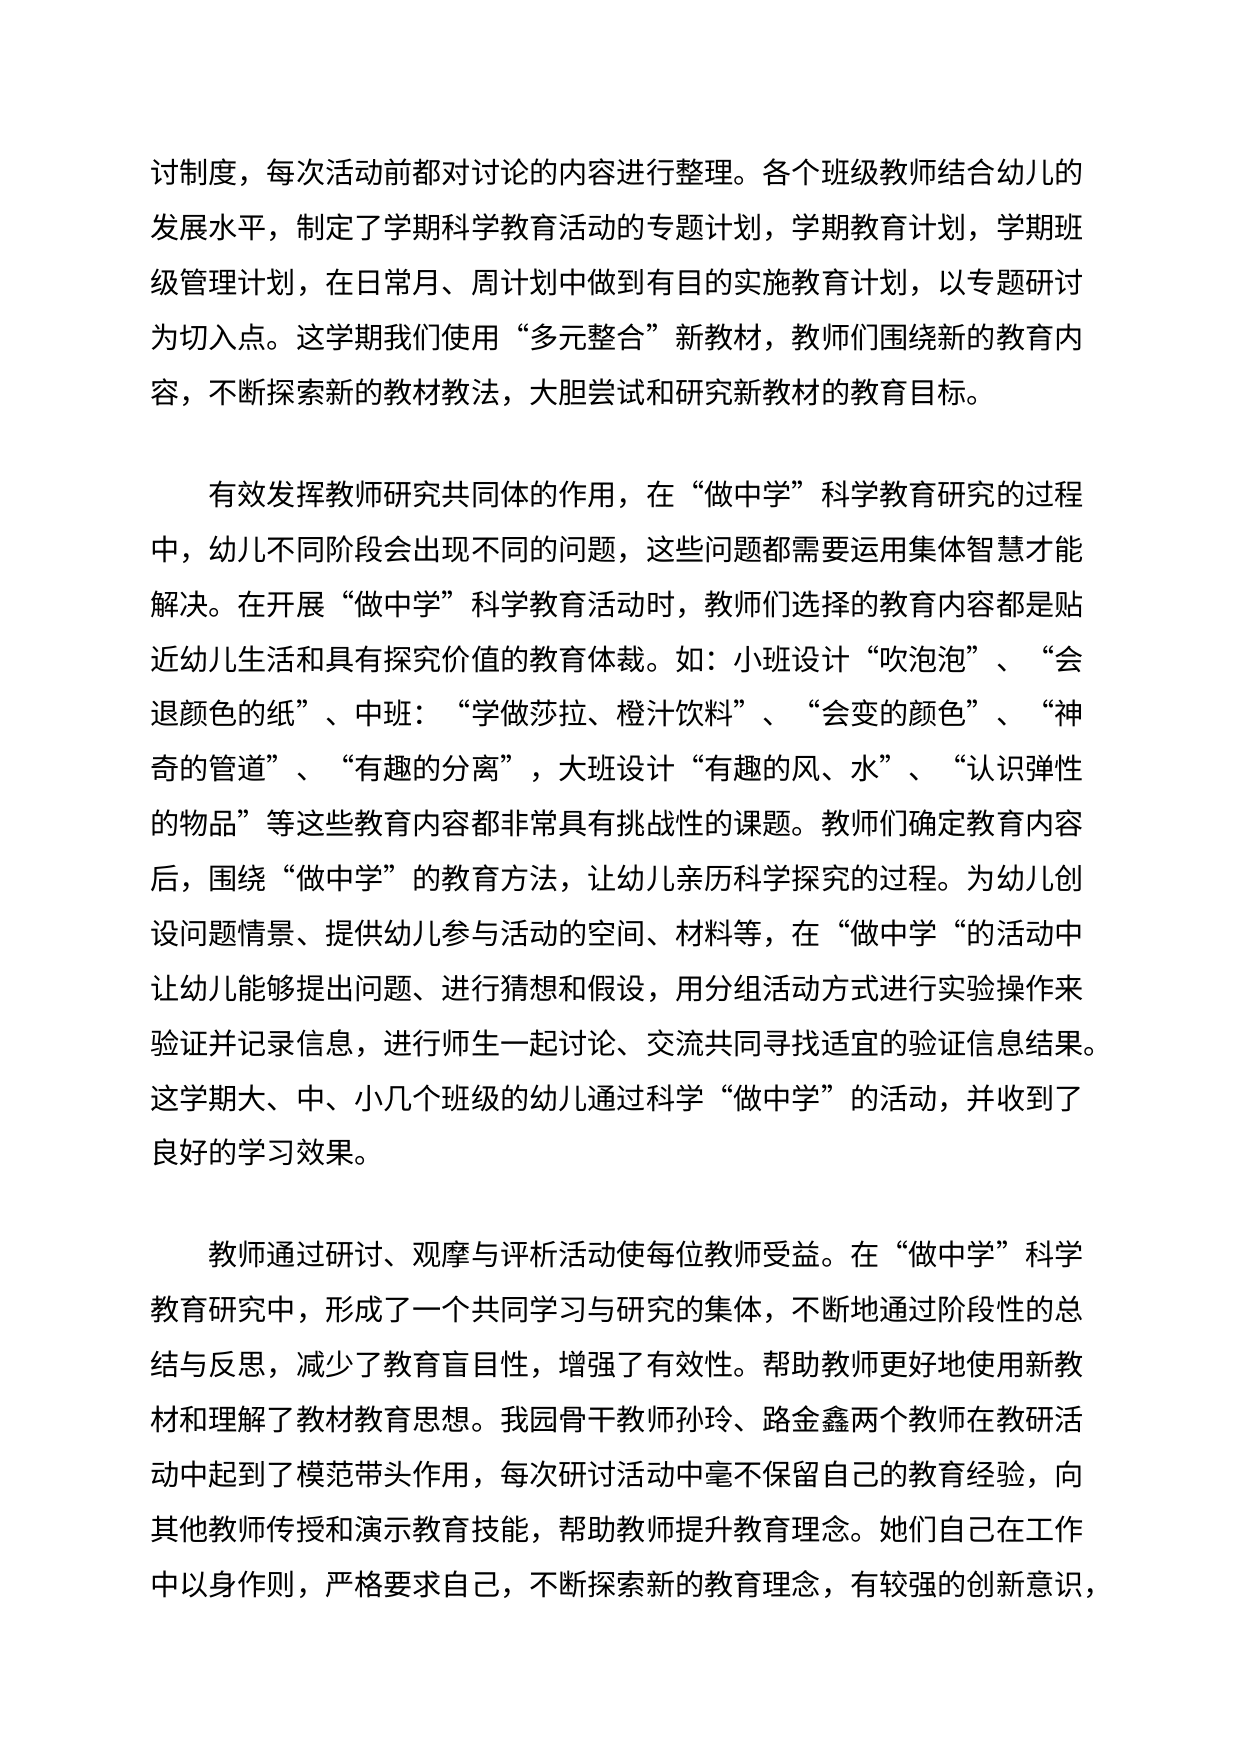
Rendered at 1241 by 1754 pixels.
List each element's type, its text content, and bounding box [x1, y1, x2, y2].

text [150, 1232, 1090, 1603]
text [150, 150, 1090, 412]
text 有效发挥教师研究共同体的作用，在“做中学”科学教育研究的过程中，幼儿不同阶段会出现不同的问题，这些问题都需要运用集体智慧才能解决。在开展“做中学”科学教育活动时，教师们选择的教育内容都是贴近幼儿生活和具有探究价值的教育体裁。如：小班设计“吹泡泡”、“会退颜色的纸”、中班：“学做莎拉、橙汁饮料”、“会变的颜色”、“神奇的管道”、“有趣的分离”，大班设计“有趣的风、水”、“认识弹性的物品”等这些教育内容都非常具有挑战性的课题。教师们确定教育内容后，围绕“做中学”的教育方法，让幼儿亲历科学探究的过程。为幼儿创设问题情景、提供幼儿参与活动的空间、材料等，在“做中学“的活动中让幼儿能够提出问题、进行猜想和假设，用分组活动方式进行实验操作来验证并记录信息，进行师生一起讨论、交流共同寻找适宜的验证信息结果。这学期大、中、小几个班级的幼儿通过科学“做中学”的活动，并收到了良好的学习效果。 [150, 471, 1090, 1172]
